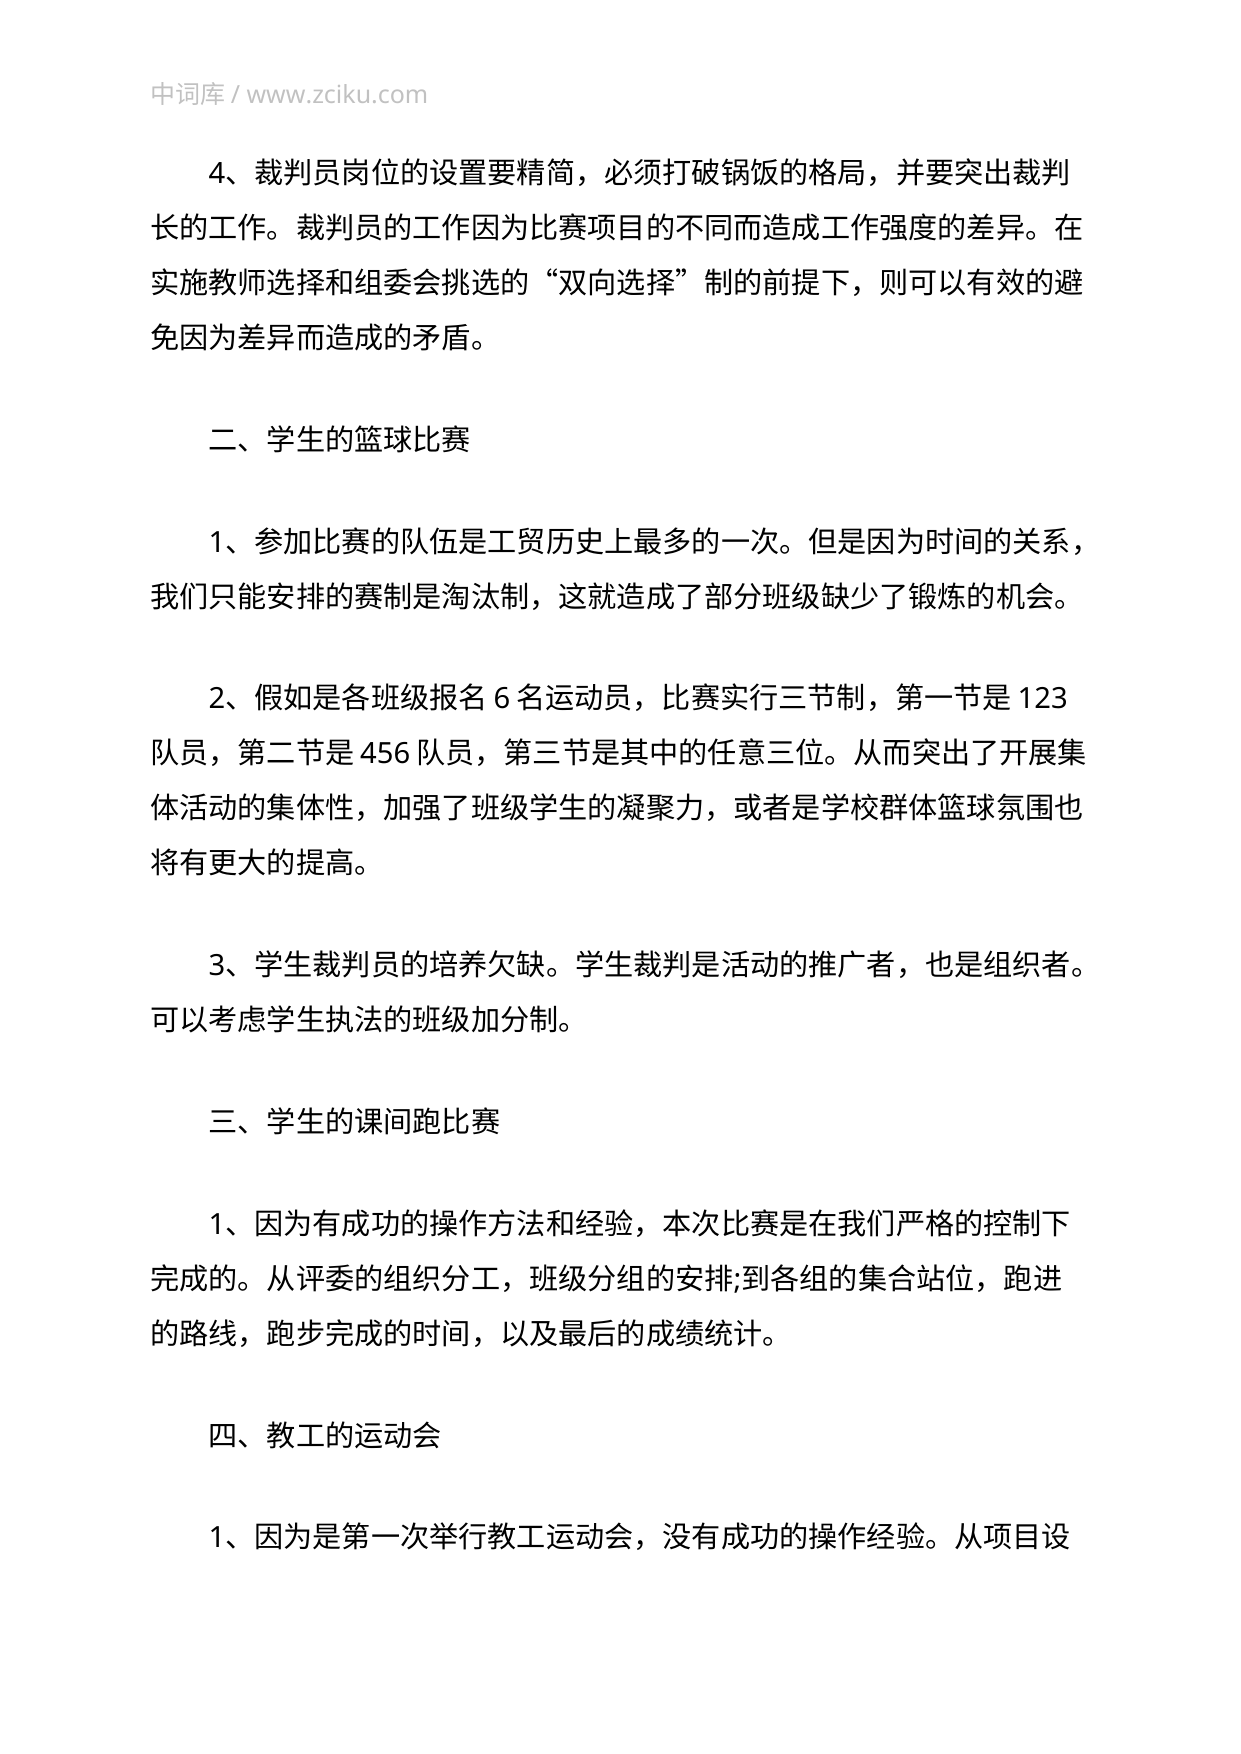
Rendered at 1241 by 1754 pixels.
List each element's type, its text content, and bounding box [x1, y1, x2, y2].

text 1、参加比赛的队伍是工贸历史上最多的一次。但是因为时间的关系，我们只能安排的赛制是淘汰制，这就造成了部分班级缺少了锻炼的机会。 [150, 518, 1090, 616]
text 四、教工的运动会 [150, 1412, 1090, 1454]
text 三、学生的课间跑比赛 [150, 1098, 1090, 1141]
text 1、因为有成功的操作方法和经验，本次比赛是在我们严格的控制下完成的。从评委的组织分工，班级分组的安排;到各组的集合站位，跑进的路线，跑步完成的时间，以及最后的成绩统计。 [150, 1200, 1090, 1353]
text 二、学生的篮球比赛 [150, 417, 1090, 459]
text 4、裁判员岗位的设置要精简，必须打破锅饭的格局，并要突出裁判长的工作。裁判员的工作因为比赛项目的不同而造成工作强度的差异。在实施教师选择和组委会挑选的“双向选择”制的前提下，则可以有效的避免因为差异而造成的矛盾。 [150, 150, 1090, 357]
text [150, 1514, 1090, 1556]
text 2、假如是各班级报名6名运动员，比赛实行三节制，第一节是123队员，第二节是456队员，第三节是其中的任意三位。从而突出了开展集体活动的集体性，加强了班级学生的凝聚力，或者是学校群体篮球氛围也将有更大的提高。 [150, 675, 1090, 882]
text 3、学生裁判员的培养欠缺。学生裁判是活动的推广者，也是组织者。可以考虑学生执法的班级加分制。 [150, 942, 1090, 1039]
